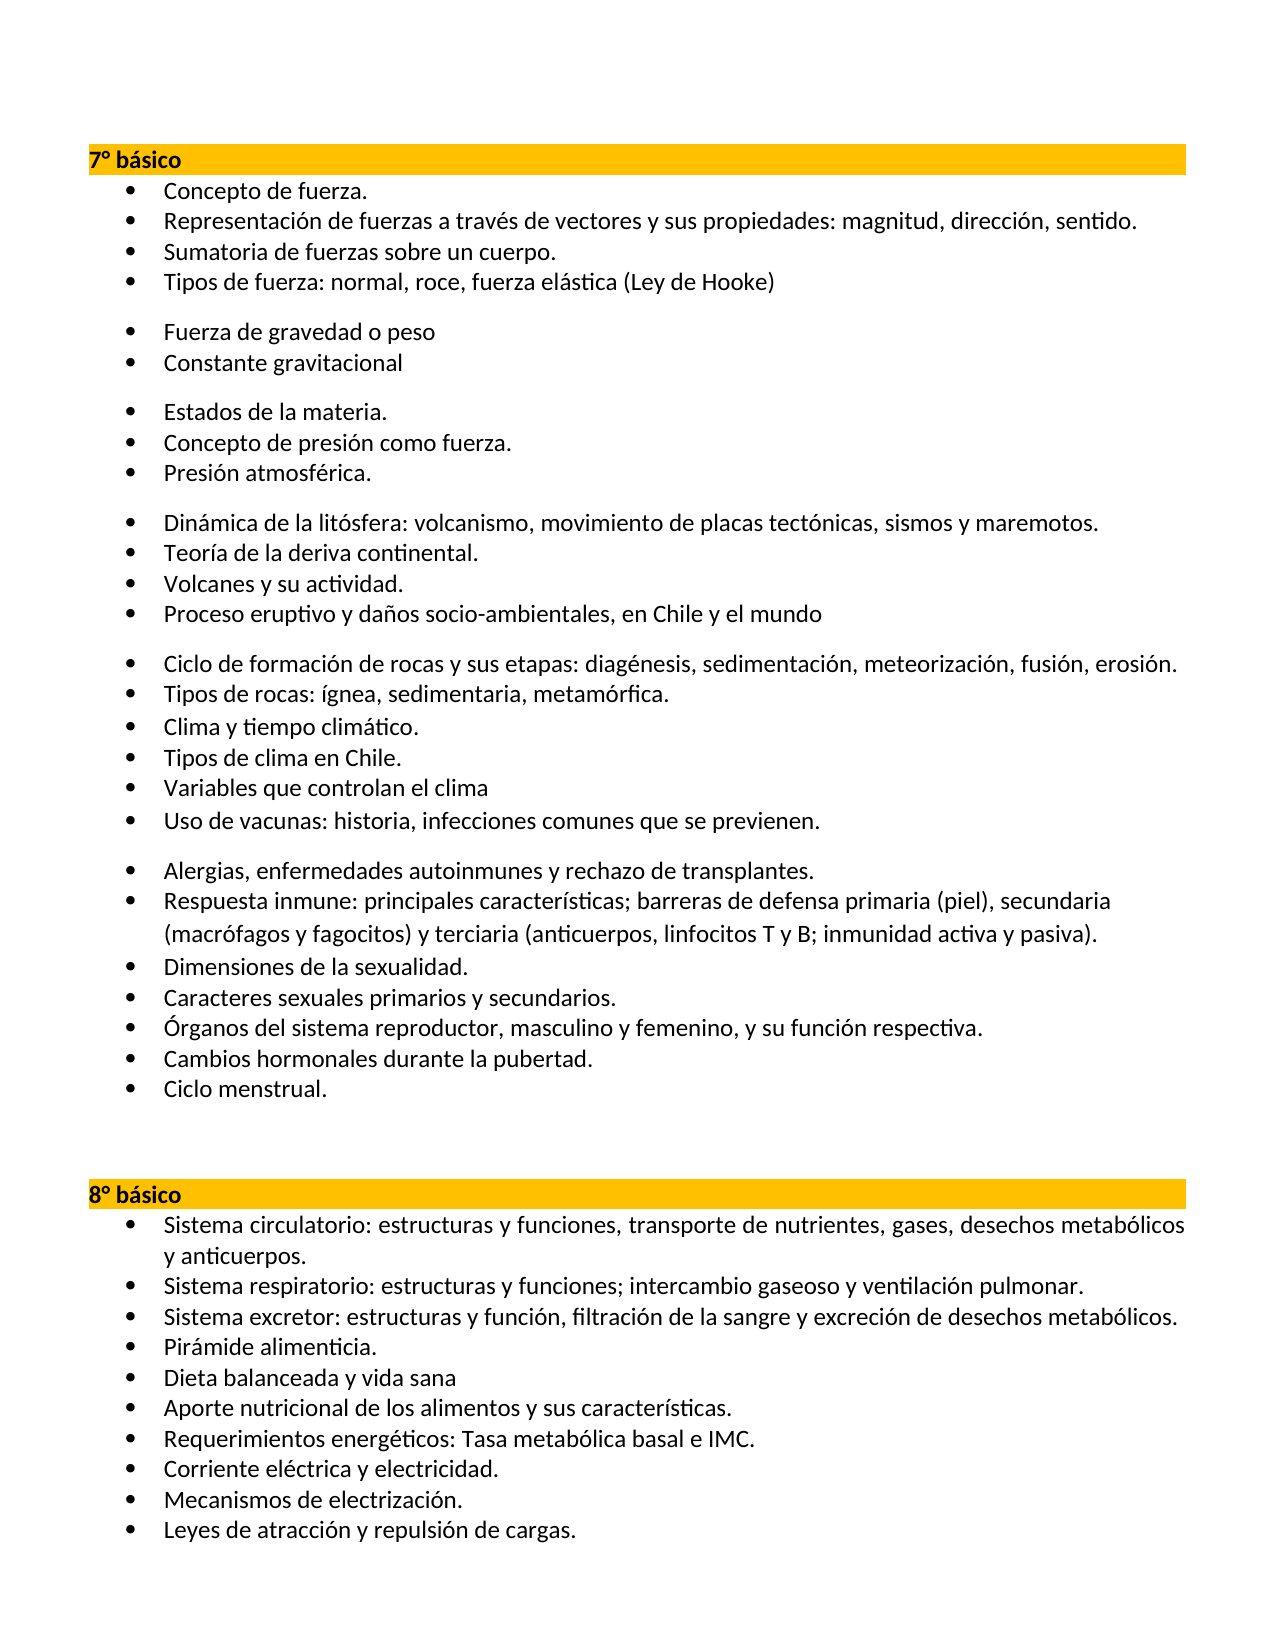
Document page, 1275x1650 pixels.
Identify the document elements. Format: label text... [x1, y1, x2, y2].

list Proceso eruptivo y daños socio-ambientales, en Chile y el mundo [126, 598, 1186, 629]
list Dimensiones de la sexualidad. [126, 951, 1186, 982]
list Mecanismos de electrización. [126, 1484, 1186, 1514]
list Uso de vacunas: historia, infecciones comunes que se previenen. [126, 805, 1186, 836]
list Órganos del sistema reproductor, masculino y femenino, y su función respectiva. [126, 1012, 1186, 1043]
list Ciclo menstrual. [126, 1073, 1186, 1104]
list Presión atmosférica. [126, 457, 1186, 488]
list Teoría de la deriva continental. [126, 537, 1186, 568]
list Respuesta inmune: principales características; barreras de defensa primaria (piel), secundaria (macrófagos y fagocitos) y terciaria (anticuerpos, linfocitos T y B; inmunidad activa y pasiva). [126, 886, 1186, 949]
list Volcanes y su actividad. [126, 568, 1186, 598]
list Pirámide alimenticia. [126, 1331, 1186, 1362]
list Clima y tiempo climático. [126, 711, 1186, 742]
text 7° básico [89, 144, 1186, 175]
list Sumatoria de fuerzas sobre un cuerpo. [126, 236, 1186, 267]
list Fuerza de gravedad o peso [126, 316, 1186, 347]
list Requerimientos energéticos: Tasa metabólica basal e IMC. [126, 1423, 1186, 1453]
list Cambios hormonales durante la pubertad. [126, 1043, 1186, 1073]
text 8° básico [89, 1179, 1186, 1209]
list Tipos de clima en Chile. [126, 742, 1186, 772]
list Estados de la materia. [126, 396, 1186, 427]
list Ciclo de formación de rocas y sus etapas: diagénesis, sedimentación, meteorización, fusión, erosión. [126, 648, 1186, 678]
list Sistema circulatorio: estructuras y funciones, transporte de nutrientes, gases, desechos metabólicos y anticuerpos. [126, 1209, 1186, 1270]
list Sistema excretor: estructuras y función, filtración de la sangre y excreción de desechos metabólicos. [126, 1301, 1186, 1331]
list Tipos de fuerza: normal, roce, fuerza elástica (Ley de Hooke) [126, 267, 1186, 297]
list Corriente eléctrica y electricidad. [126, 1453, 1186, 1484]
list Sistema respiratorio: estructuras y funciones; intercambio gaseoso y ventilación pulmonar. [126, 1270, 1186, 1301]
list Caracteres sexuales primarios y secundarios. [126, 982, 1186, 1012]
list Alergias, enfermedades autoinmunes y rechazo de transplantes. [126, 855, 1186, 886]
list Dieta balanceada y vida sana [126, 1362, 1186, 1392]
list Tipos de rocas: ígnea, sedimentaria, metamórfica. [126, 678, 1186, 709]
list Representación de fuerzas a través de vectores y sus propiedades: magnitud, dirección, sentido. [126, 206, 1186, 236]
list Constante gravitacional [126, 347, 1186, 377]
list Concepto de fuerza. [126, 175, 1186, 206]
list Aporte nutricional de los alimentos y sus características. [126, 1392, 1186, 1423]
list Variables que controlan el clima [126, 772, 1186, 803]
list Leyes de atracción y repulsión de cargas. [126, 1514, 1186, 1545]
list Concepto de presión como fuerza. [126, 427, 1186, 457]
list Dinámica de la litósfera: volcanismo, movimiento de placas tectónicas, sismos y maremotos. [126, 507, 1186, 537]
